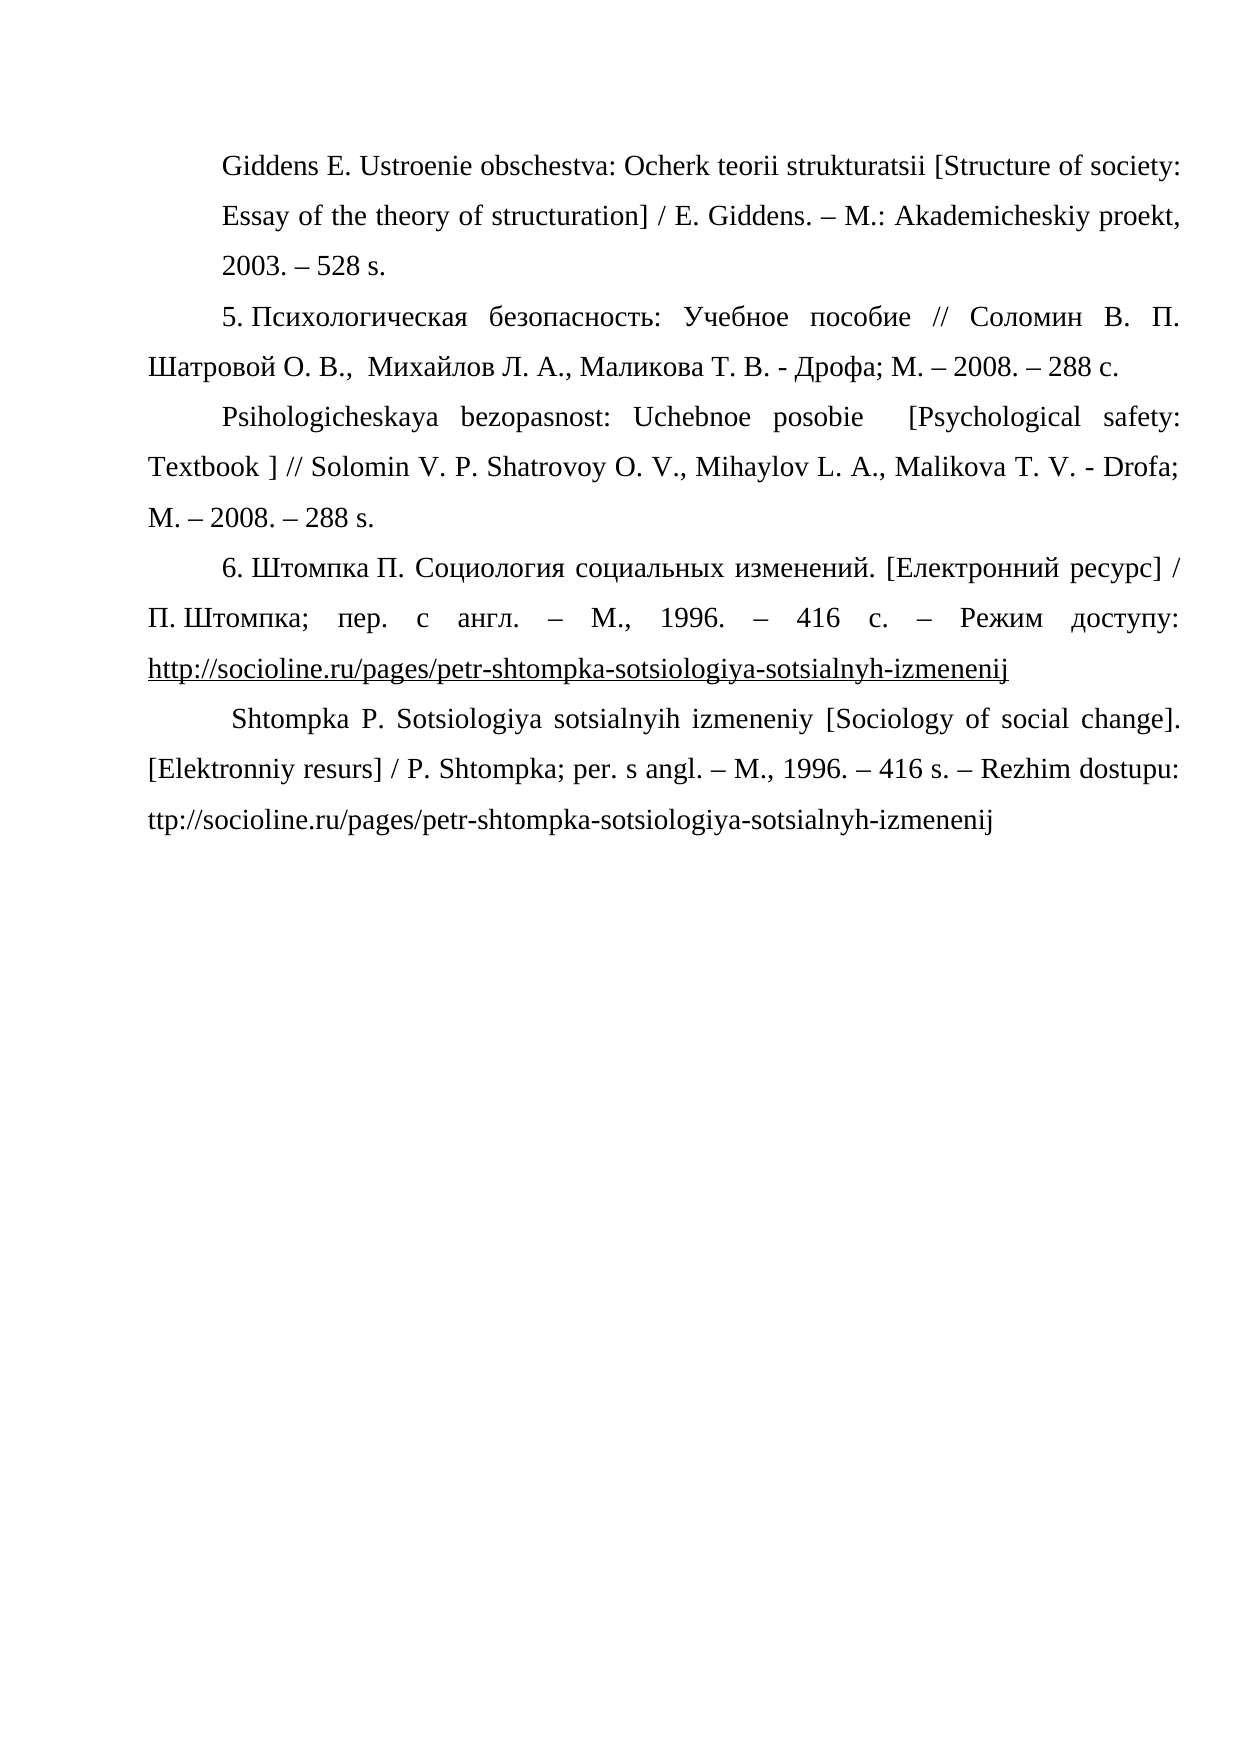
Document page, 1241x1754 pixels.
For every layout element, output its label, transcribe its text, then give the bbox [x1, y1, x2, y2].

list Giddens E. Ustroenie obschestva: Ocherk teorii strukturatsii [Structure of society: Essay of the theory of structuration] / E. Giddens. – M.: Akademicheskiy proekt, 2003. – 528 s. [222, 148, 1181, 282]
list Psihologicheskaya bezopasnost: Uchebnoe posobie [Psychological safety: Textbook ] // Solomin V. P. Shatrovoy O. V., Mihaylov L. A., Malikova T. V. - Drofa; M. – 2008. – 288 s. [148, 399, 1181, 533]
list Shtompka P. Sotsiologiya sotsialnyih izmeneniy [Sociology of social change]. [Elektronniy resurs] / P. Shtompka; per. s angl. – M., 1996. – 416 s. – Rezhim dostupu: ttp://socioline.ru/pages/petr-shtompka-sotsiologiya-sotsialnyh-izmenenij [148, 701, 1181, 835]
list Штомпка П. Социология социальных изменений. [Електронний ресурс] / П. Штомпка; пер. с англ. – М., 1996. – 416 с. – Режим доступу: http://socioline.ru/pages/petr-shtompka-sotsiologiya-sotsialnyh-izmenenij [148, 550, 1181, 684]
list Психологическая безопасность: Учебное пособие // Соломин В. П. Шатровой О. В., Михайлов Л. А., Маликова Т. В. - Дрофа; М. – 2008. – 288 с. [148, 299, 1181, 382]
